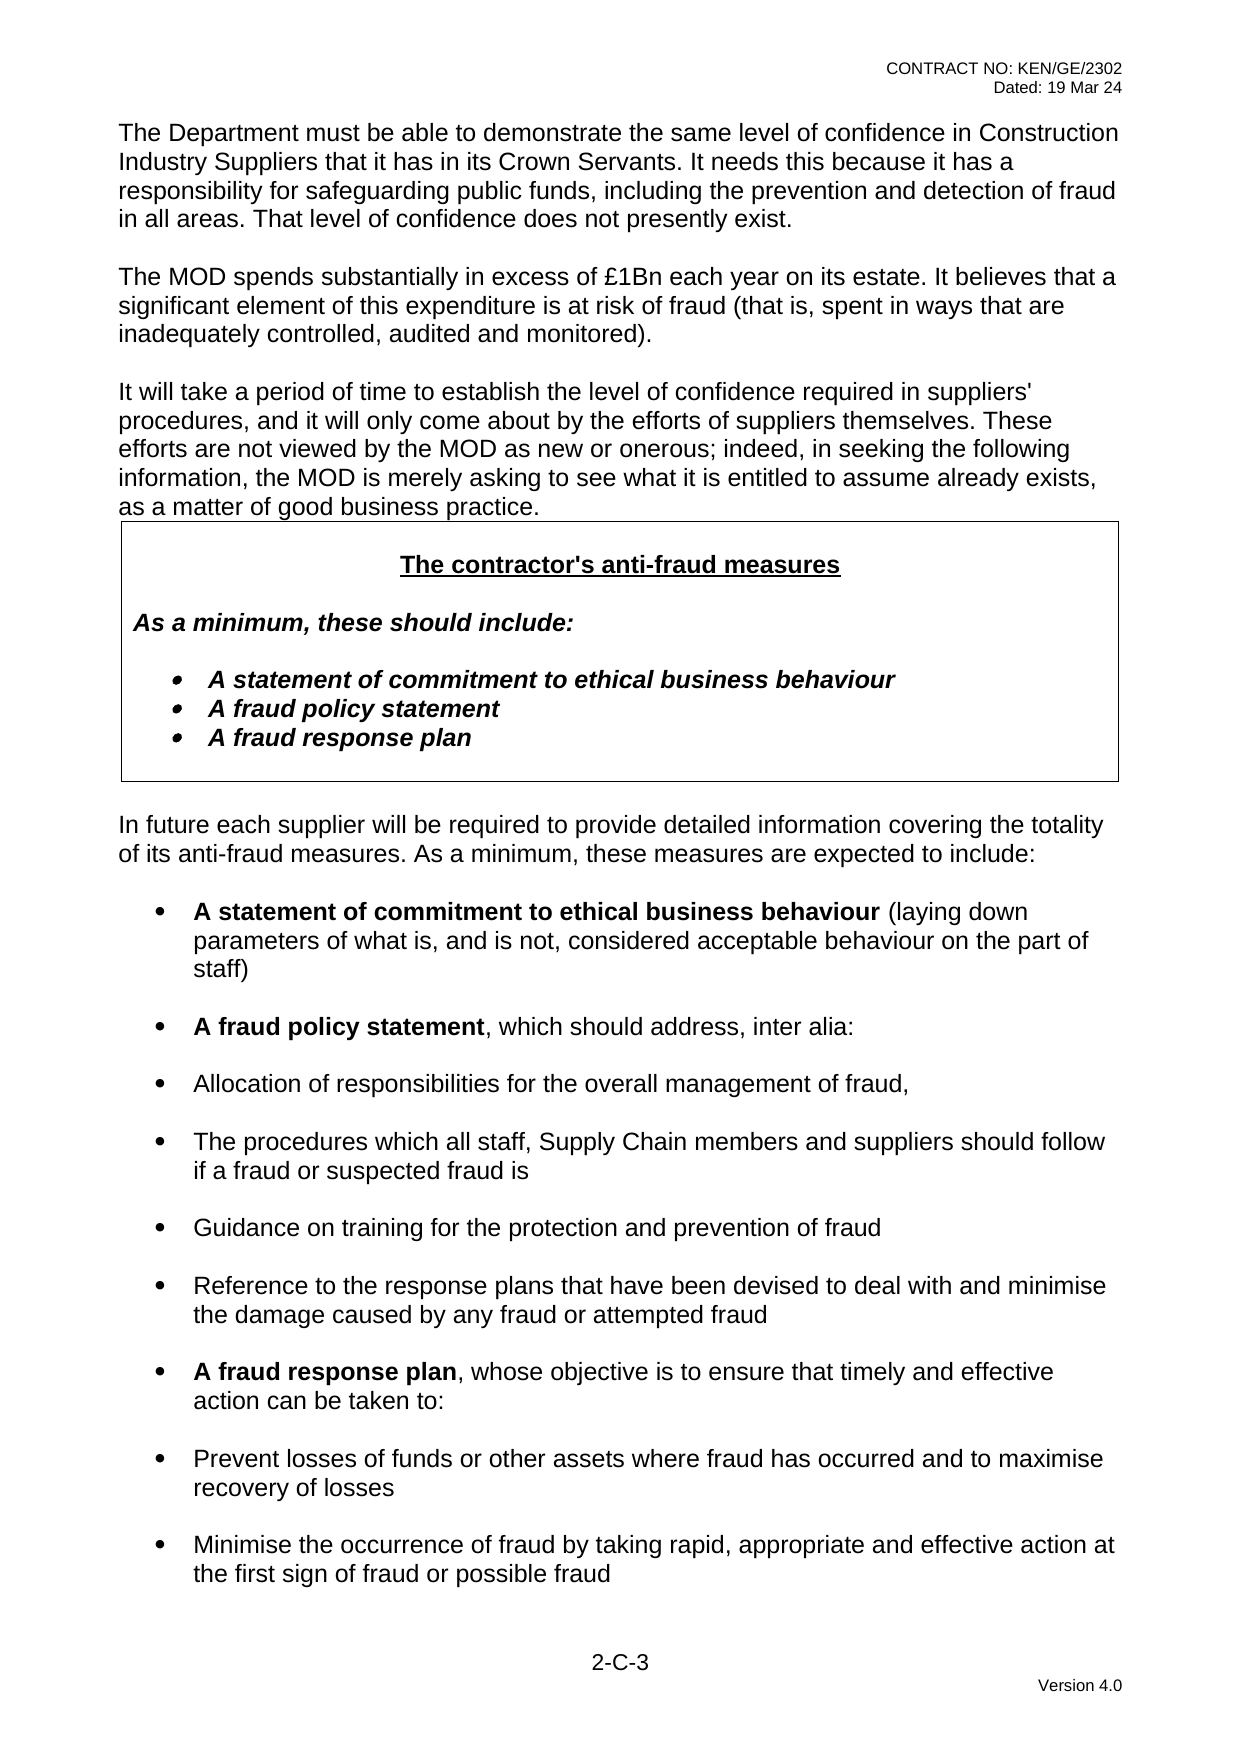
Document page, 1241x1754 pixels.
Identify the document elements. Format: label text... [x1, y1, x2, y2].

list Allocation of responsibilities for the overall management of fraud, [156, 1069, 1122, 1098]
list Reference to the response plans that have been devised to deal with and minimise the damage caused by any fraud or attempted fraud [156, 1271, 1122, 1329]
text The Department must be able to demonstrate the same level of confidence in Construction Industry Suppliers that it has in its Crown Servants. It needs this because it has a responsibility for safeguarding public funds, including the prevention and detection of fraud [118, 118, 1122, 204]
list Minimise the occurrence of fraud by taking rapid, appropriate and effective action at the first sign of fraud or possible fraud [156, 1530, 1122, 1588]
text It will take a period of time to establish the level of confidence required in suppliers' procedures, and it will only come about by the efforts of suppliers themselves. These efforts are not viewed by the MOD as new or onerous; indeed, in seeking the following information, the MOD is merely asking to see what it is entitled to assume already exists, as a matter of good business practice. [118, 377, 1122, 521]
text in all areas. That level of confidence does not presently exist. [118, 204, 1122, 233]
list A fraud policy statement, which should address, inter alia: [156, 1012, 1122, 1041]
list Guidance on training for the protection and prevention of fraud [156, 1213, 1122, 1242]
list The procedures which all staff, Supply Chain members and suppliers should follow if a fraud or suspected fraud is [156, 1127, 1122, 1185]
list A statement of commitment to ethical business behaviour (laying down parameters of what is, and is not, considered acceptable behaviour on the part of staff) [156, 897, 1122, 983]
list Prevent losses of funds or other assets where fraud has occurred and to maximise recovery of losses [156, 1444, 1122, 1501]
text The MOD spends substantially in excess of £1Bn each year on its estate. It believes that a significant element of this expenditure is at risk of fraud (that is, spent in ways that are inadequately controlled, audited and monitored). [118, 262, 1122, 348]
table_header The contractor's anti-fraud measures As a minimum, these should include: A statement of commitment to ethical business behaviour A fraud policy statement A fraud response plan [122, 522, 1118, 781]
text In future each supplier will be required to provide detailed information covering the totality of its anti-fraud measures. As a minimum, these measures are expected to include: [118, 811, 1122, 868]
list A fraud response plan, whose objective is to ensure that timely and effective action can be taken to: [156, 1357, 1122, 1415]
